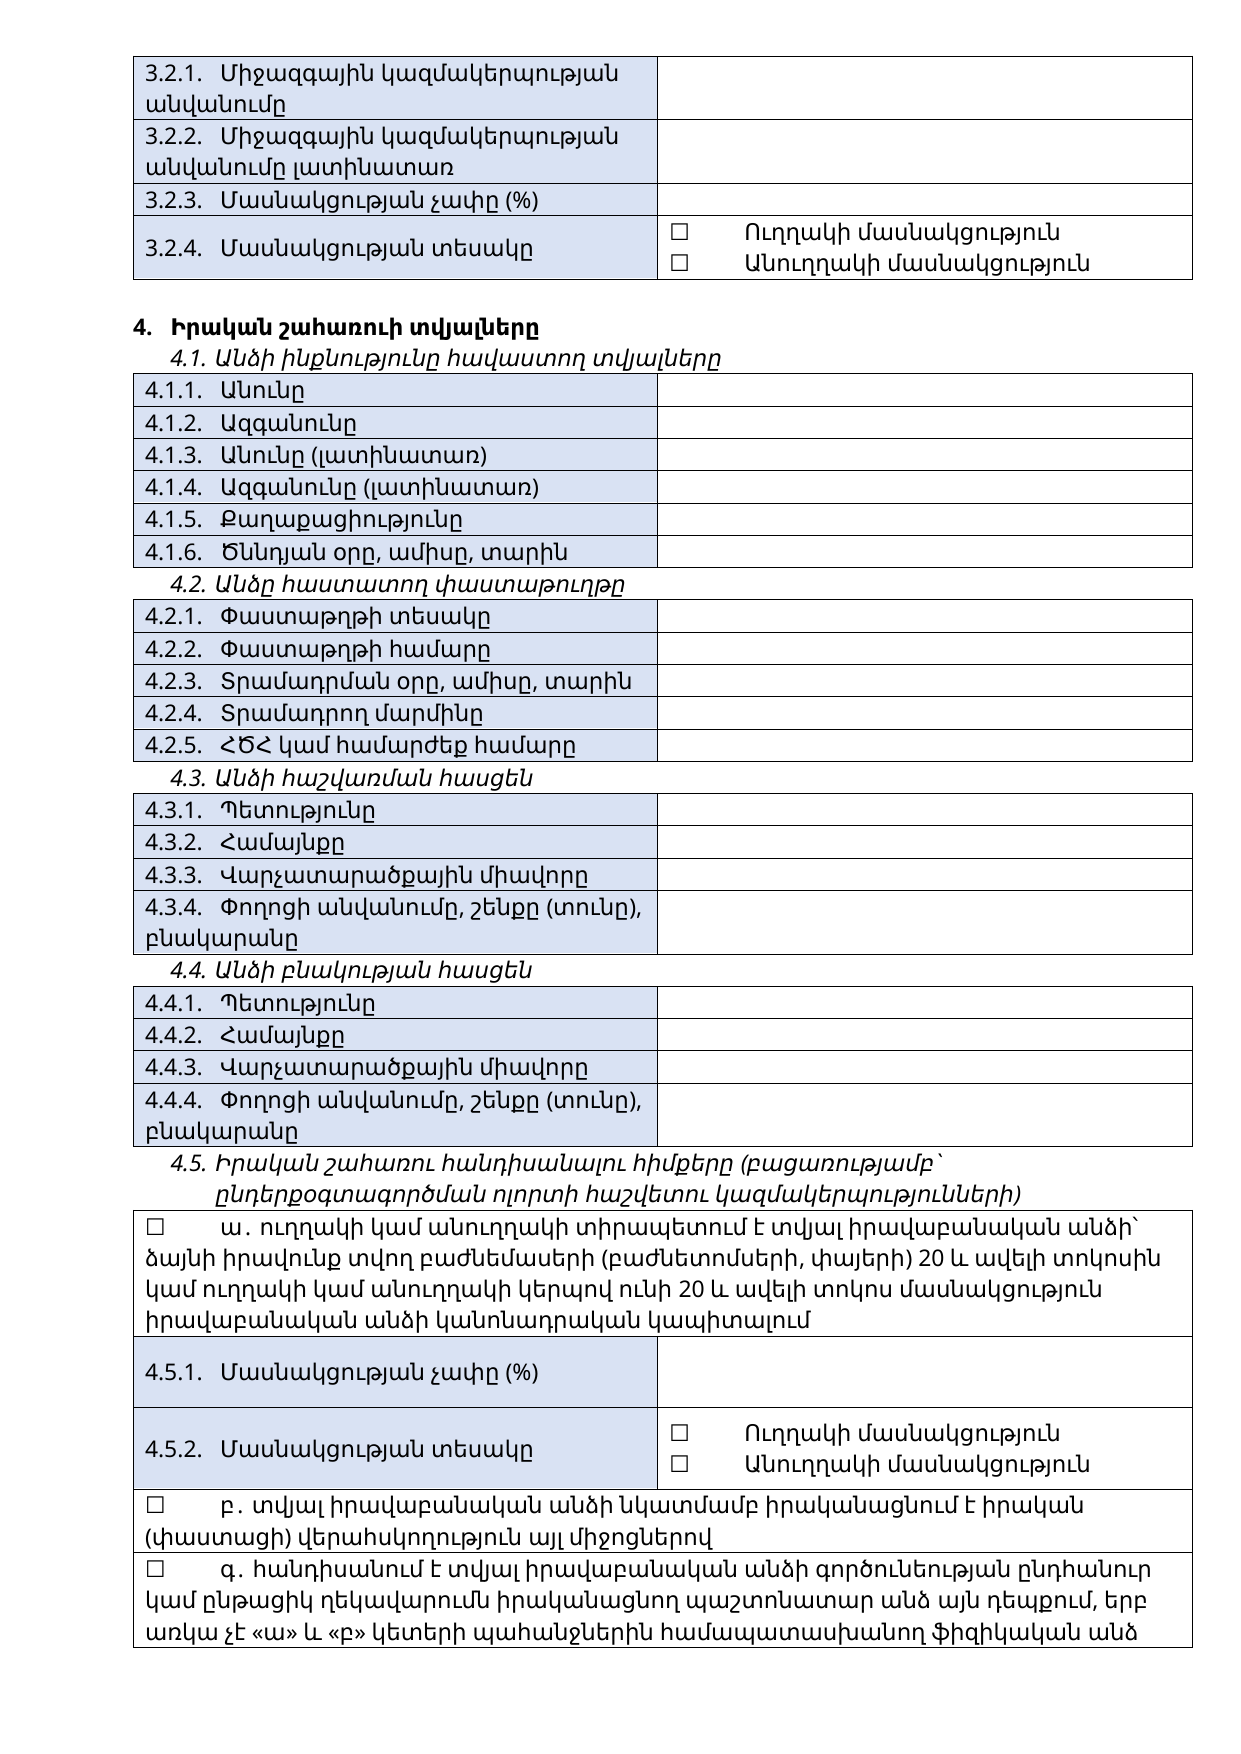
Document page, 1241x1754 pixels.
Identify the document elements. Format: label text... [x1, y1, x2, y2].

table_cell ☐ գ․ հանդիսանում է տվյալ իրավաբանական անձի գործունեության ընդհանուր կամ ընթացիկ ղեկավարումն իրականացնող պաշտոնատար անձ այն դեպքում, երբ առկա չէ «ա» և «բ» կետերի պահանջներին համապատասխանող ֆիզիկական անձ [134, 1553, 1192, 1647]
table_cell Մասնակցության չափը (%) [134, 1337, 657, 1407]
table_header [658, 374, 1192, 406]
list Անձի հաշվառման հասցեն [170, 762, 1167, 793]
table_cell Միջազգային կազմակերպության անվանումը լատինատառ [134, 120, 657, 183]
table_cell Ազգանունը (լատինատառ) [134, 471, 657, 502]
table_cell [658, 1019, 1192, 1050]
table_cell [658, 184, 1192, 215]
table_cell Ծննդյան օրը, ամիսը, տարին [134, 536, 657, 567]
table_cell Տրամադրող մարմինը [134, 697, 657, 728]
list Անձի բնակության հասցեն [170, 955, 1167, 986]
table_cell [658, 665, 1192, 696]
table_cell [658, 633, 1192, 664]
list Անձը հաստատող փաստաթուղթը [170, 568, 1167, 599]
table_cell Փաստաթղթի համարը [134, 633, 657, 664]
table_header [658, 57, 1192, 119]
table_cell [658, 407, 1192, 438]
table_header Անունը [134, 374, 657, 406]
table_cell ՀԾՀ կամ համարժեք համարը [134, 730, 657, 761]
table_cell Տրամադրման օրը, ամիսը, տարին [134, 665, 657, 696]
table_cell Փողոցի անվանումը, շենքը (տունը), բնակարանը [134, 1084, 657, 1146]
table_header [658, 794, 1192, 825]
table_cell [658, 120, 1192, 183]
table_cell [658, 697, 1192, 728]
table_header Պետությունը [134, 794, 657, 825]
table_cell [658, 1051, 1192, 1083]
table_cell Վարչատարածքային միավորը [134, 859, 657, 890]
table_cell [658, 536, 1192, 567]
table_cell Վարչատարածքային միավորը [134, 1051, 657, 1083]
table_cell Մասնակցության տեսակը [134, 216, 657, 278]
table_cell [658, 471, 1192, 502]
table_cell Մասնակցության տեսակը [134, 1408, 657, 1488]
table_cell [658, 1084, 1192, 1146]
table_header Փաստաթղթի տեսակը [134, 600, 657, 632]
table_cell [658, 504, 1192, 535]
table_cell Համայնքը [134, 826, 657, 858]
table_cell [658, 439, 1192, 470]
table_cell [658, 730, 1192, 761]
table_cell ☐ բ․ տվյալ իրավաբանական անձի նկատմամբ իրականացնում է իրական (փաստացի) վերահսկողություն այլ միջոցներով [134, 1490, 1192, 1552]
table_header Միջազգային կազմակերպության անվանումը [134, 57, 657, 119]
table_cell Համայնքը [134, 1019, 657, 1050]
table_header Պետությունը [134, 987, 657, 1018]
table_cell Փողոցի անվանումը, շենքը (տունը), բնակարանը [134, 891, 657, 953]
table_cell [658, 891, 1192, 953]
table_cell Քաղաքացիությունը [134, 504, 657, 535]
list Իրական շահառու հանդիսանալու հիմքերը (բացառությամբ` ընդերքօգտագործման ոլորտի հաշվետու կազմակերպությունների) [170, 1147, 1167, 1210]
list Անձի ինքնությունը հավաստող տվյալները [170, 342, 1167, 373]
table_cell Մասնակցության չափը (%) [134, 184, 657, 215]
list Իրական շահառուի տվյալները [133, 311, 1167, 342]
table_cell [658, 216, 1192, 278]
table_cell ☐ Ուղղակի մասնակցություն ☐ Անուղղակի մասնակցություն [658, 1408, 1192, 1488]
table_header [658, 987, 1192, 1018]
table_cell Անունը (լատինատառ) [134, 439, 657, 470]
table_header [658, 600, 1192, 632]
table_cell Ազգանունը [134, 407, 657, 438]
table_cell [658, 826, 1192, 858]
table_cell [658, 859, 1192, 890]
table_cell [658, 1337, 1192, 1407]
table_header ☐ ա․ ուղղակի կամ անուղղակի տիրապետում է տվյալ իրավաբանական անձի՝ ձայնի իրավունք տվող բաժնեմասերի (բաժնետոմսերի, փայերի) 20 և ավելի տոկոսին կամ ուղղակի կամ անուղղակի կերպով ունի 20 և ավելի տոկոս մասնակցություն իրավաբանական անձի կանոնադրական կապիտալում [134, 1211, 1192, 1336]
